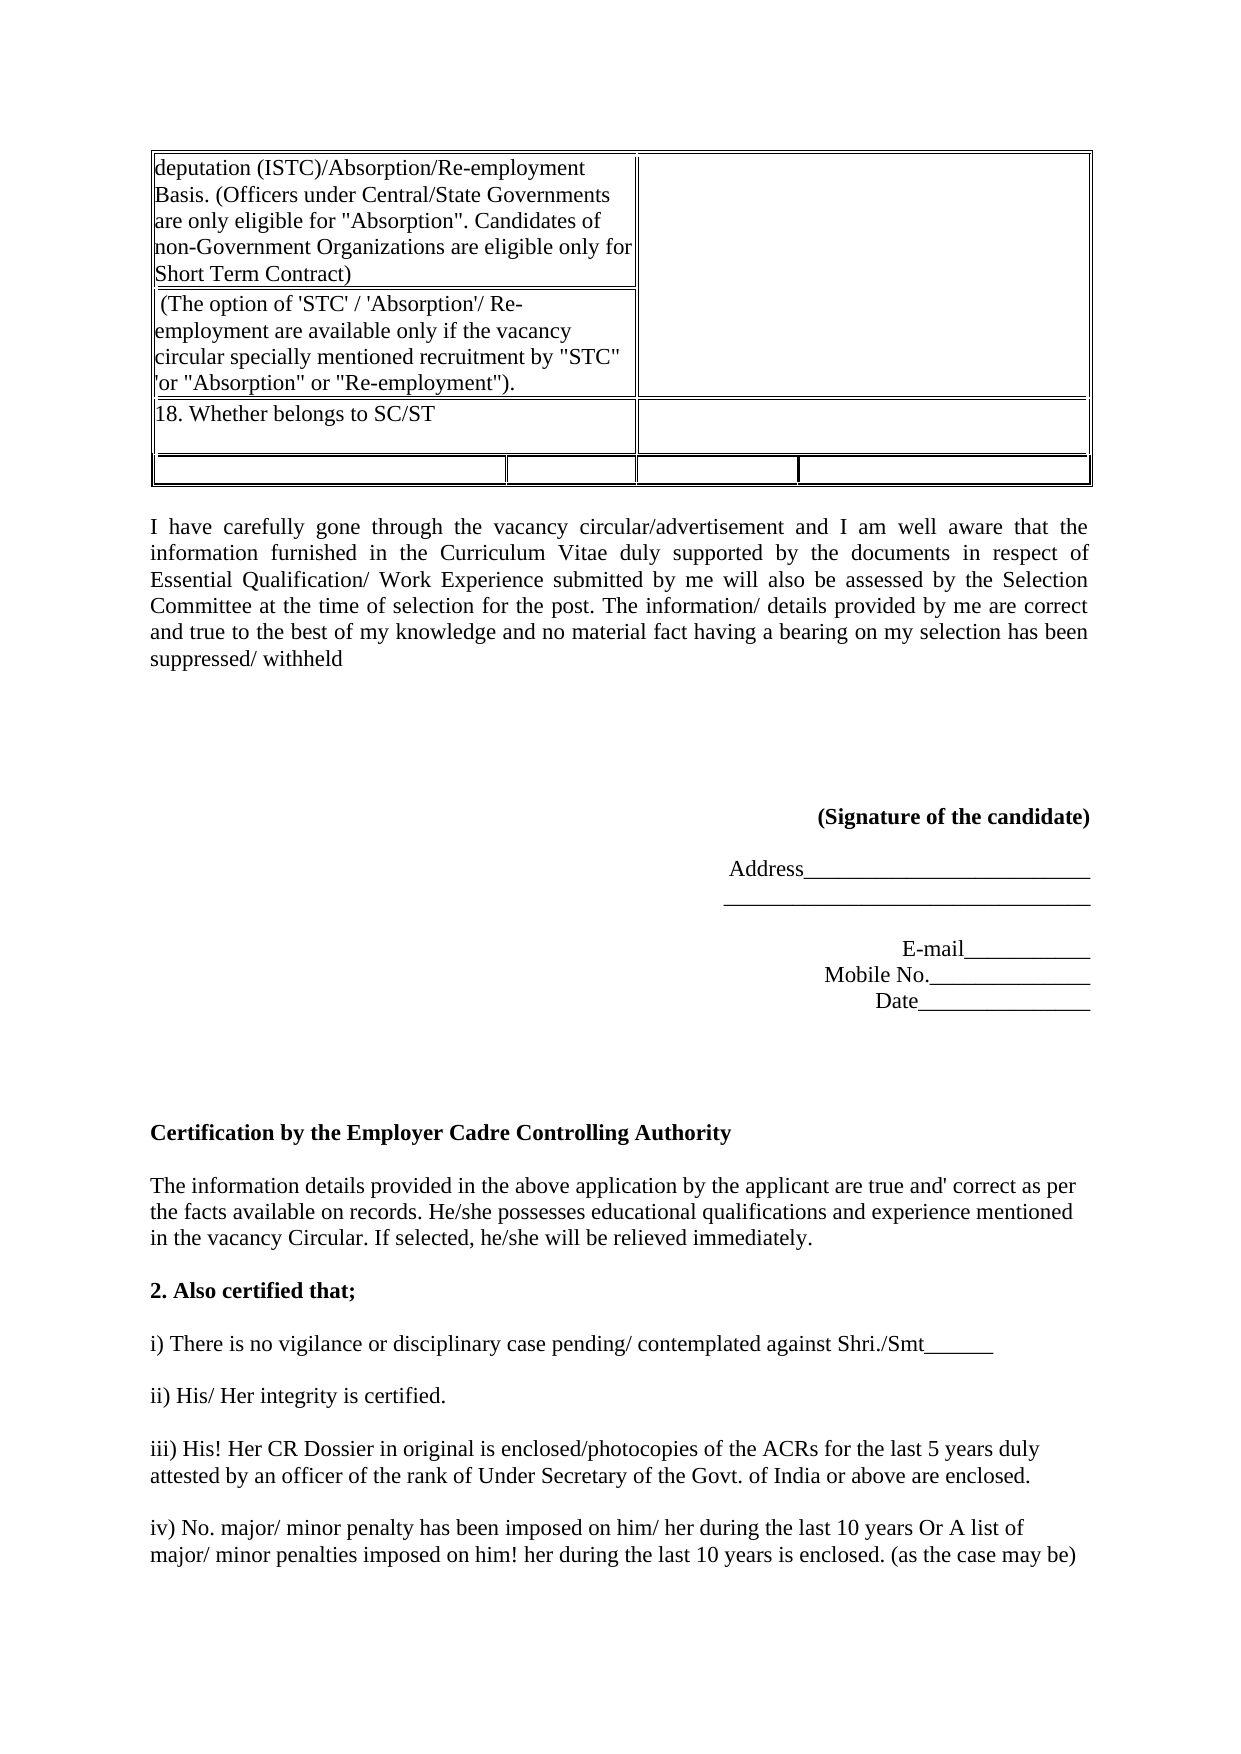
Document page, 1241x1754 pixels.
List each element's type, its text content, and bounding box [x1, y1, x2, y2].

text Date_______________ [150, 987, 1090, 1014]
text ii) His/ Her integrity is certified. [150, 1383, 1090, 1409]
table_cell 18. Whether belongs to SC/ST [153, 396, 637, 453]
text (Signature of the candidate) [150, 803, 1090, 829]
text i) There is no vigilance or disciplinary case pending/ contemplated against Shri./Smt______ [150, 1330, 1090, 1356]
table_cell [637, 457, 798, 483]
text I have carefully gone through the vacancy circular/advertisement and I am well aware that the information furnished in the Curriculum Vitae duly supported by the documents in respect of Essential Qualification/ Work Experience submitted by me will also be assessed by the Selection Committee at the time of selection for the post. The information/ details provided by me are correct and true to the best of my knowledge and no material fact having a bearing on my selection has been suppressed/ withheld [150, 513, 1090, 671]
text E-mail___________ [150, 934, 1090, 961]
table_cell [507, 456, 637, 483]
text iii) His! Her CR Dossier in original is enclosed/photocopies of the ACRs for the last 5 years duly attested by an officer of the rank of Under Secretary of the Govt. of India or above are enclosed. [150, 1435, 1090, 1488]
table_cell [153, 453, 507, 483]
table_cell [153, 151, 637, 286]
text Address_________________________ [150, 856, 1090, 882]
text Certification by the Employer Cadre Controlling Authority [150, 1119, 1090, 1145]
table_cell [637, 396, 1091, 453]
text Mobile No.______________ [150, 961, 1090, 987]
table_cell [798, 453, 1091, 483]
text The information details provided in the above application by the applicant are true and' correct as per the facts available on records. He/she possesses educational qualifications and experience mentioned in the vacancy Circular. If selected, he/she will be relieved immediately. [150, 1172, 1090, 1251]
table_cell [637, 154, 1089, 396]
text ________________________________ [150, 882, 1090, 908]
text 2. Also certified that; [150, 1277, 1090, 1303]
text iv) No. major/ minor penalty has been imposed on him/ her during the last 10 years Or A list of major/ minor penalties imposed on him! her during the last 10 years is enclosed. (as the case may be) [150, 1514, 1090, 1567]
table_cell (The option of 'STC' / 'Absorption'/ Re-employment are available only if the vacancy circular specially mentioned recruitment by "STC" 'or "Absorption" or "Re-employment"). [153, 286, 637, 396]
